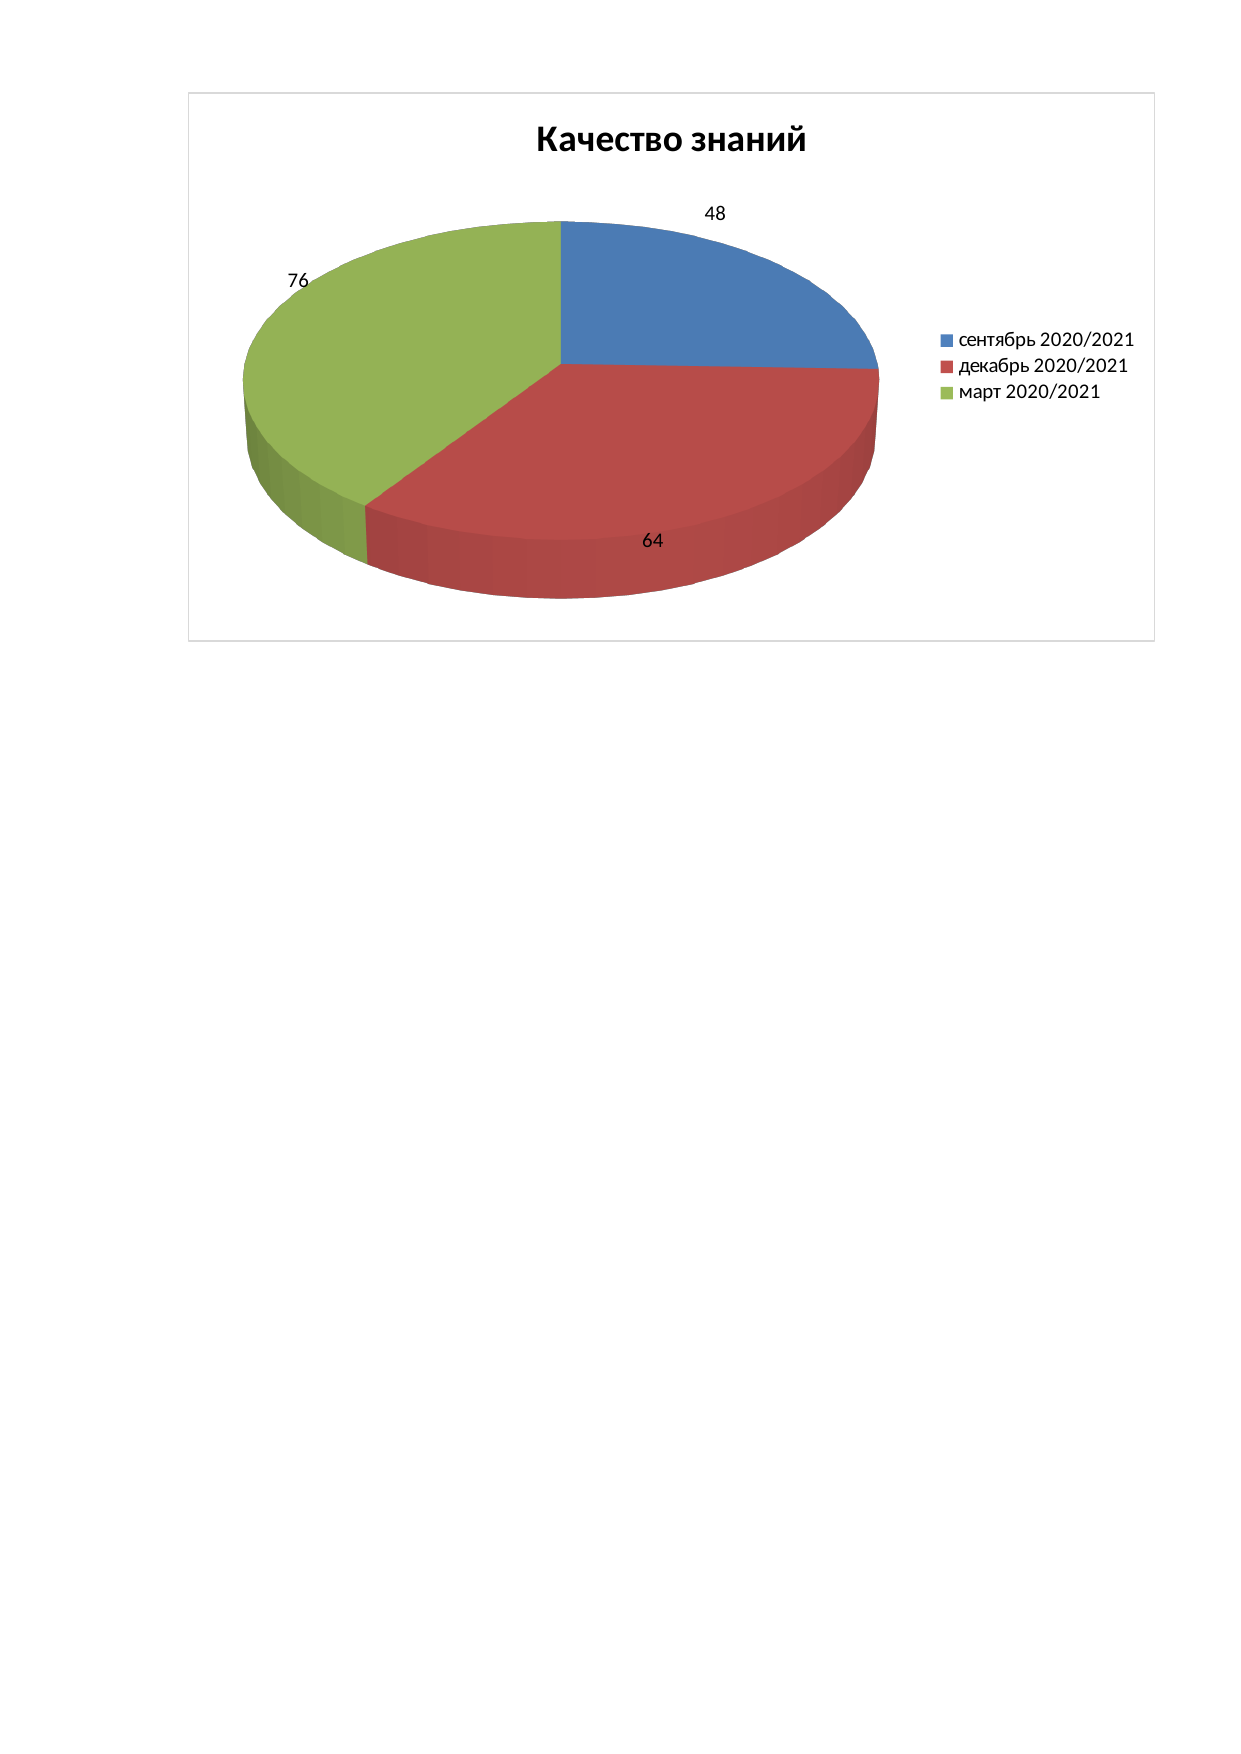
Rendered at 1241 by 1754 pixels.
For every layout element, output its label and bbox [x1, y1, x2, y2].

table_cell [166, 59, 1177, 646]
